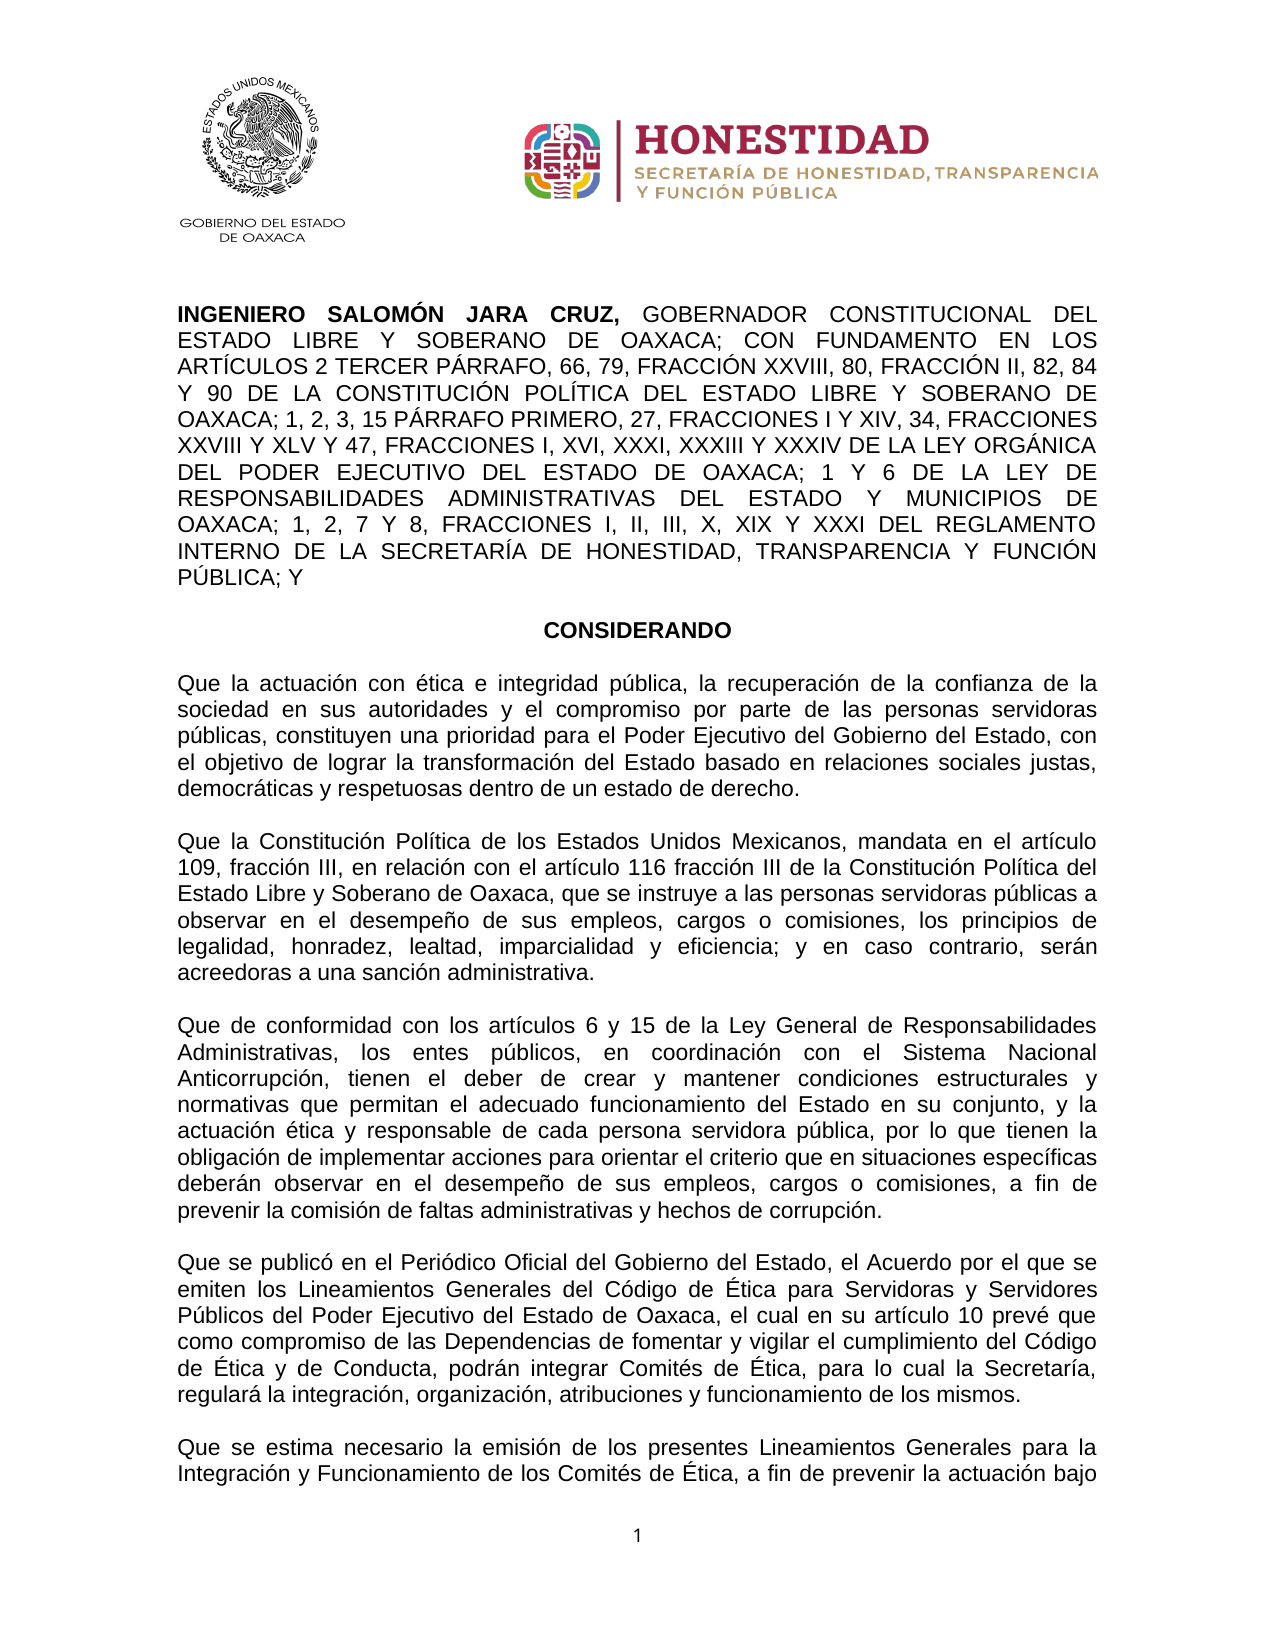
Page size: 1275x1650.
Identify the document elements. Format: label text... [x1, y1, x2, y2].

text CONSIDERANDO [177, 617, 1098, 643]
text INGENIERO SALOMÓN JARA CRUZ, GOBERNADOR CONSTITUCIONAL DEL ESTADO LIBRE Y SOBERANO DE OAXACA; CON FUNDAMENTO EN LOS ARTÍCULOS 2 TERCER PÁRRAFO, 66, 79, FRACCIÓN XXVIII, 80, FRACCIÓN II, 82, 84 Y 90 DE LA CONSTITUCIÓN POLÍTICA DEL ESTADO LIBRE Y SOBERANO DE OAXACA; 1, 2, 3, 15 PÁRRAFO PRIMERO, 27, FRACCIONES I Y XIV, 34, FRACCIONES XXVIII Y XLV Y 47, FRACCIONES I, XVI, XXXI, XXXIII Y XXXIV DE LA LEY ORGÁNICA DEL PODER EJECUTIVO DEL ESTADO DE OAXACA; 1 Y 6 DE LA LEY DE RESPONSABILIDADES ADMINISTRATIVAS DEL ESTADO Y MUNICIPIOS DE OAXACA; 1, 2, 7 Y 8, FRACCIONES I, II, III, X, XIX Y XXXI DEL REGLAMENTO INTERNO DE LA SECRETARÍA DE HONESTIDAD, TRANSPARENCIA Y FUNCIÓN PÚBLICA; Y [177, 301, 1098, 590]
text Que la Constitución Política de los Estados Unidos Mexicanos, mandata en el artículo 109, fracción III, en relación con el artículo 116 fracción III de la Constitución Política del Estado Libre y Soberano de Oaxaca, que se instruye a las personas servidoras públicas a observar en el desempeño de sus empleos, cargos o comisiones, los principios de legalidad, honradez, lealtad, imparcialidad y eficiencia; y en caso contrario, serán acreedoras a una sanción administrativa. [177, 828, 1098, 986]
picture [177, 73, 349, 246]
text Que de conformidad con los artículos 6 y 15 de la Ley General de Responsabilidades Administrativas, los entes públicos, en coordinación con el Sistema Nacional Anticorrupción, tienen el deber de crear y mantener condiciones estructurales y normativas que permitan el adecuado funcionamiento del Estado en su conjunto, y la actuación ética y responsable de cada persona servidora pública, por lo que tienen la obligación de implementar acciones para orientar el criterio que en situaciones específicas deberán observar en el desempeño de sus empleos, cargos o comisiones, a fin de prevenir la comisión de faltas administrativas y hechos de corrupción. [177, 1012, 1098, 1223]
picture [524, 120, 1098, 202]
text Que se publicó en el Periódico Oficial del Gobierno del Estado, el Acuerdo por el que se emiten los Lineamientos Generales del Código de Ética para Servidoras y Servidores Públicos del Poder Ejecutivo del Estado de Oaxaca, el cual en su artículo 10 prevé que como compromiso de las Dependencias de fomentar y vigilar el cumplimiento del Código de Ética y de Conducta, podrán integrar Comités de Ética, para lo cual la Secretaría, regulará la integración, organización, atribuciones y funcionamiento de los mismos. [177, 1249, 1098, 1407]
text Que la actuación con ética e integridad pública, la recuperación de la confianza de la sociedad en sus autoridades y el compromiso por parte de las personas servidoras públicas, constituyen una prioridad para el Poder Ejecutivo del Gobierno del Estado, con el objetivo de lograr la transformación del Estado basado en relaciones sociales justas, democráticas y respetuosas dentro de un estado de derecho. [177, 669, 1098, 801]
